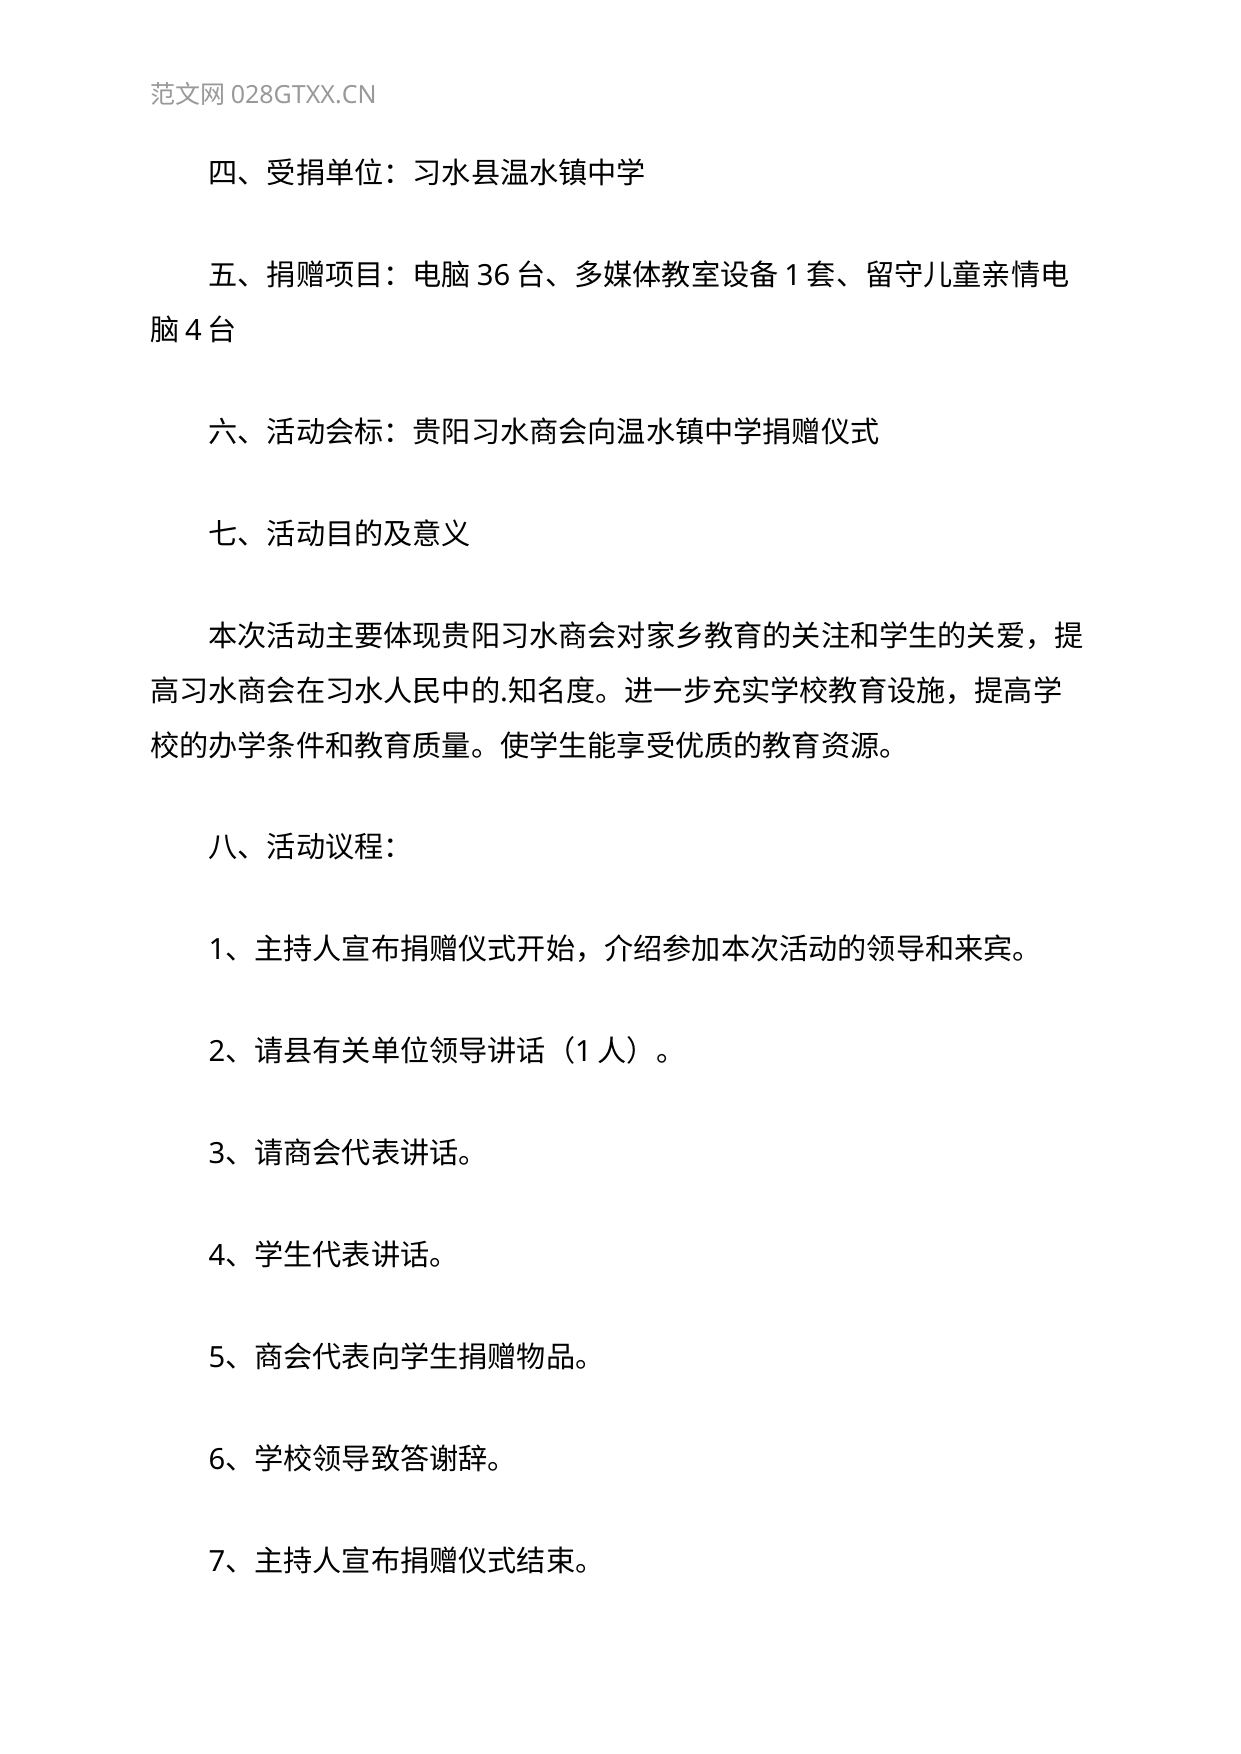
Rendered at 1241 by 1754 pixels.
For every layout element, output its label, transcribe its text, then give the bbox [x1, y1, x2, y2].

text 六、活动会标：贵阳习水商会向温水镇中学捐赠仪式 [150, 409, 1090, 451]
text 四、受捐单位：习水县温水镇中学 [150, 150, 1090, 192]
text 5、商会代表向学生捐赠物品。 [150, 1334, 1090, 1376]
text 6、学校领导致答谢辞。 [150, 1436, 1090, 1478]
text 3、请商会代表讲话。 [150, 1130, 1090, 1172]
text 七、活动目的及意义 [150, 511, 1090, 553]
text 八、活动议程： [150, 824, 1090, 866]
text 2、请县有关单位领导讲话（1人）。 [150, 1028, 1090, 1070]
text 1、主持人宣布捐赠仪式开始，介绍参加本次活动的领导和来宾。 [150, 926, 1090, 968]
text 五、捐赠项目：电脑36台、多媒体教室设备1套、留守儿童亲情电脑4台 [150, 252, 1090, 349]
text 本次活动主要体现贵阳习水商会对家乡教育的关注和学生的关爱，提高习水商会在习水人民中的.知名度。进一步充实学校教育设施，提高学校的办学条件和教育质量。使学生能享受优质的教育资源。 [150, 612, 1090, 764]
text 4、学生代表讲话。 [150, 1232, 1090, 1274]
text 7、主持人宣布捐赠仪式结束。 [150, 1538, 1090, 1580]
